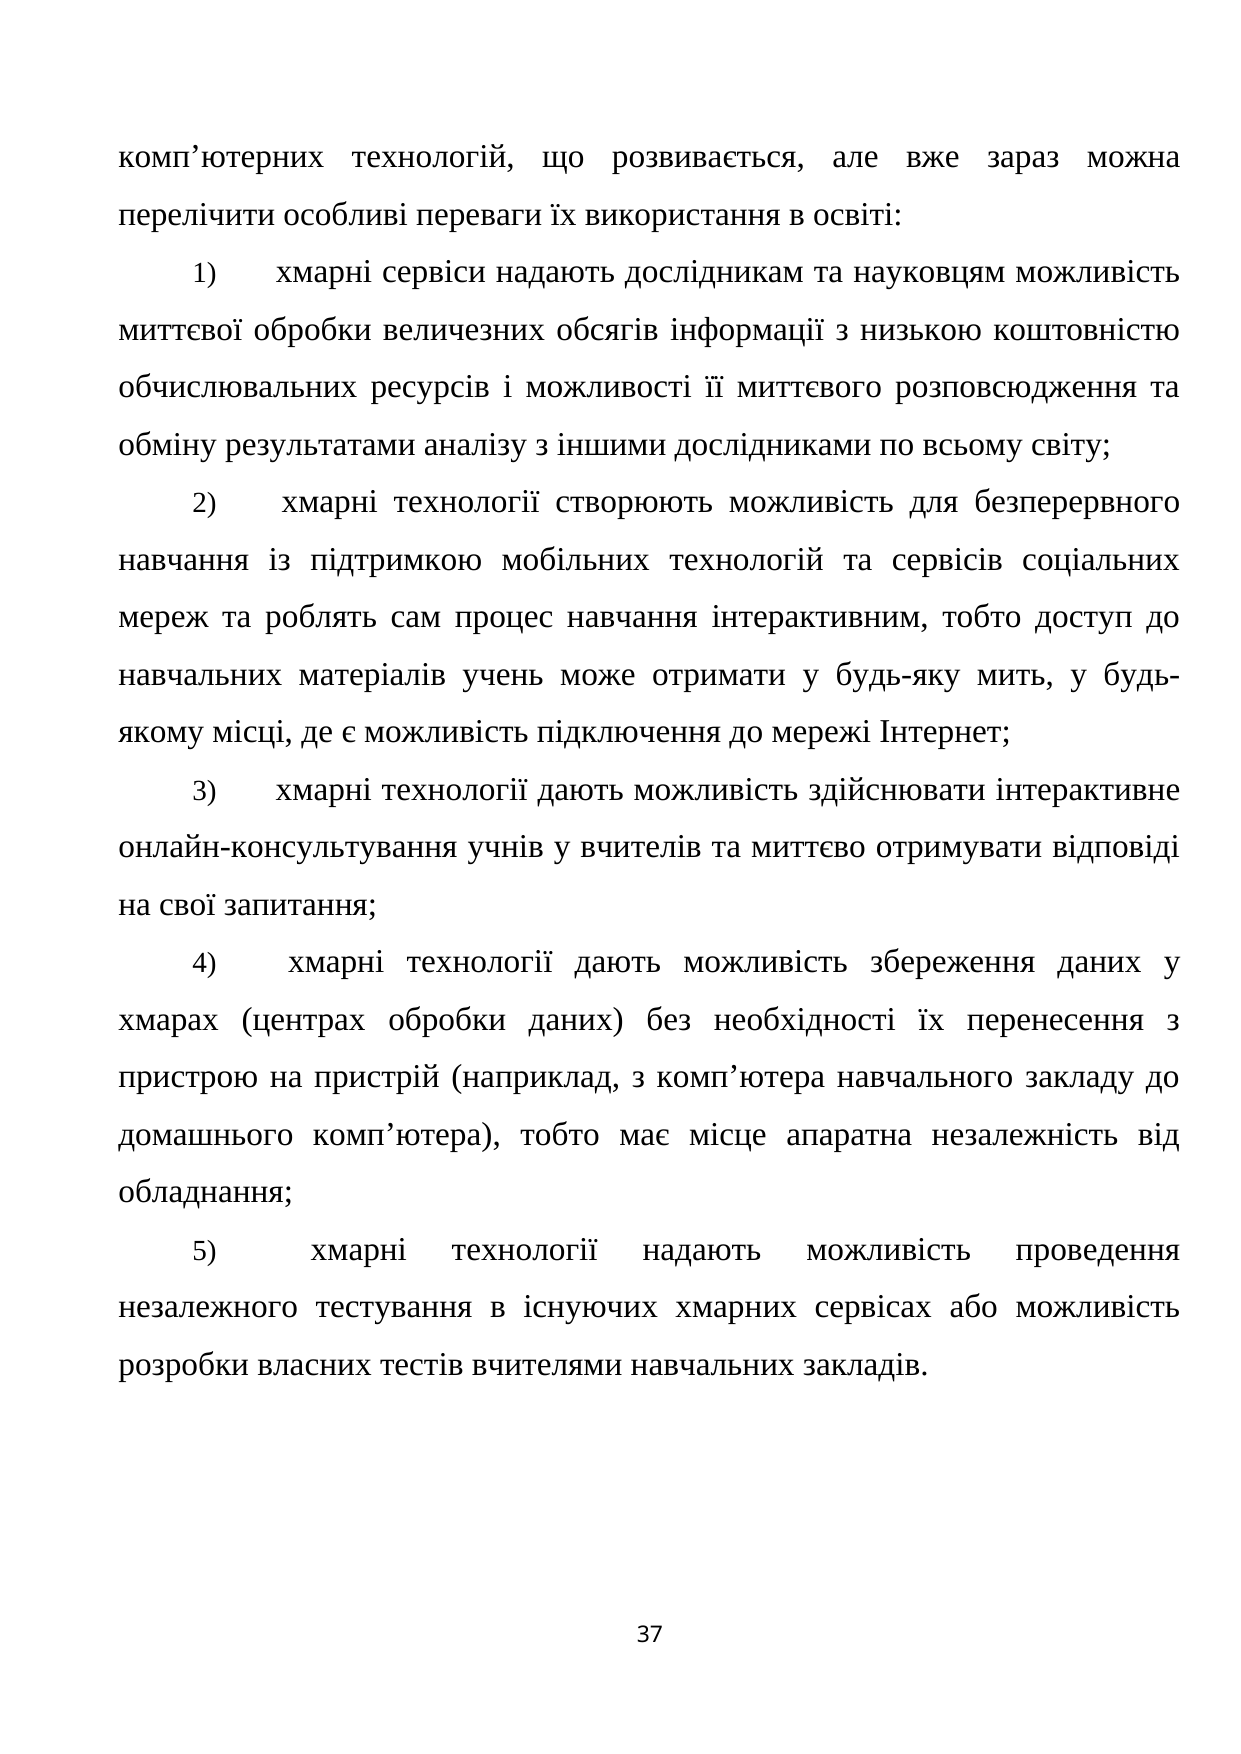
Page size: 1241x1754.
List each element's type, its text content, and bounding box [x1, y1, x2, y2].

list хмарні технології створюють можливість для безперервного навчання із підтримкою мобільних технологій та сервісів соціальних мереж та роблять сам процес навчання інтерактивним, тобто доступ до навчальних матеріалів учень може отримати у будь-яку мить, у будь-якому місці, де є можливість підключення до мережі Інтернет; [118, 481, 1181, 750]
list хмарні технології дають можливість збереження даних у хмарах (центрах обробки даних) без необхідності їх перенесення з пристрою на пристрій (наприклад, з комп’ютера навчального закладу до домашнього комп’ютера), тобто має місце апаратна незалежність від обладнання; [118, 941, 1181, 1210]
list хмарні технології дають можливість здійснювати інтерактивне онлайн-консультування учнів у вчителів та миттєво отримувати відповіді на свої запитання; [118, 769, 1181, 922]
list хмарні сервіси надають дослідникам та науковцям можливість миттєвої обробки величезних обсягів інформації з низькою коштовністю обчислювальних ресурсів і можливості її миттєвого розповсюдження та обміну результатами аналізу з іншими дослідниками по всьому світу; [118, 251, 1181, 462]
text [118, 136, 1181, 232]
list хмарні технології надають можливість проведення незалежного тестування в існуючих хмарних сервісах або можливість розробки власних тестів вчителями навчальних закладів. [118, 1229, 1181, 1382]
